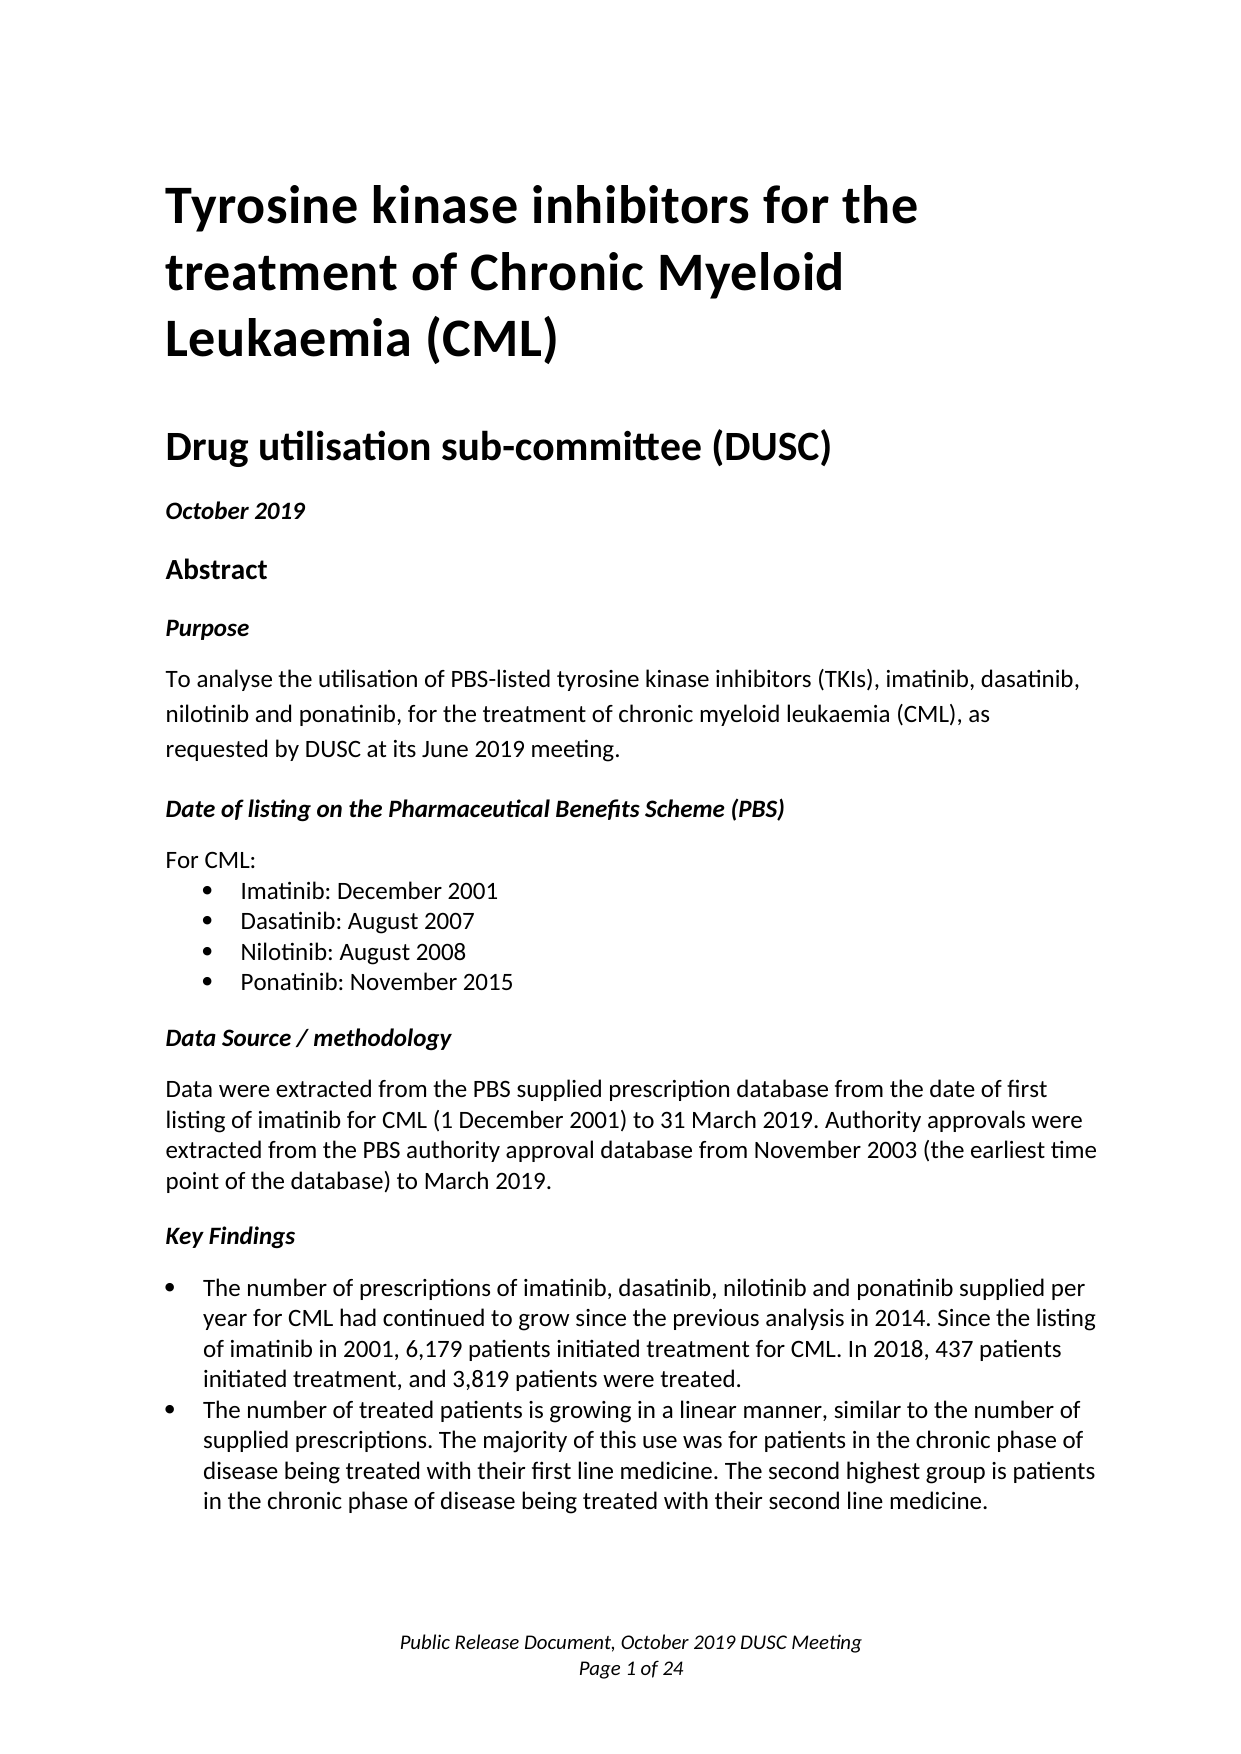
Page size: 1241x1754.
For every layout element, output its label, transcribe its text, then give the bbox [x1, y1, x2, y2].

subtitle Date of listing on the Pharmaceutical Benefits Scheme (PBS) [165, 793, 1098, 823]
subtitle Data Source / methodology [165, 1022, 1098, 1052]
text October 2019 [165, 496, 1098, 526]
text For CML: [165, 844, 1098, 875]
subtitle Abstract [165, 551, 1098, 587]
subtitle Key Findings [165, 1220, 1098, 1251]
title Drug utilisation sub-committee (DUSC) [165, 420, 1098, 471]
list Dasatinib: August 2007 [203, 905, 1098, 936]
list Imatinib: December 2001 [203, 875, 1098, 905]
list The number of treated patients is growing in a linear manner, similar to the number of supplied prescriptions. The majority of this use was for patients in the chronic phase of disease being treated with their first line medicine. The second highest group is patients in the chronic phase of disease being treated with their second line medicine. [165, 1394, 1098, 1516]
title Tyrosine kinase inhibitors for the treatment of Chronic Myeloid [165, 171, 1098, 303]
list The number of prescriptions of imatinib, dasatinib, nilotinib and ponatinib supplied per year for CML had continued to grow since the previous analysis in 2014. Since the listing of imatinib in 2001, 6,179 patients initiated treatment for CML. In 2018, 437 patients initiated treatment, and 3,819 patients were treated. [165, 1272, 1098, 1394]
list Ponatinib: November 2015 [203, 966, 1098, 997]
subtitle Purpose [165, 612, 1098, 642]
text To analyse the utilisation of PBS-listed tyrosine kinase inhibitors (TKIs), imatinib, dasatinib, nilotinib and ponatinib, for the treatment of chronic myeloid leukaemia (CML), as requested by DUSC at its June 2019 meeting. [165, 663, 1098, 763]
list Nilotinib: August 2008 [203, 936, 1098, 966]
title Leukaemia (CML) [165, 303, 1098, 370]
text Data were extracted from the PBS supplied prescription database from the date of first listing of imatinib for CML (1 December 2001) to 31 March 2019. Authority approvals were extracted from the PBS authority approval database from November 2003 (the earliest time point of the database) to March 2019. [165, 1073, 1098, 1195]
